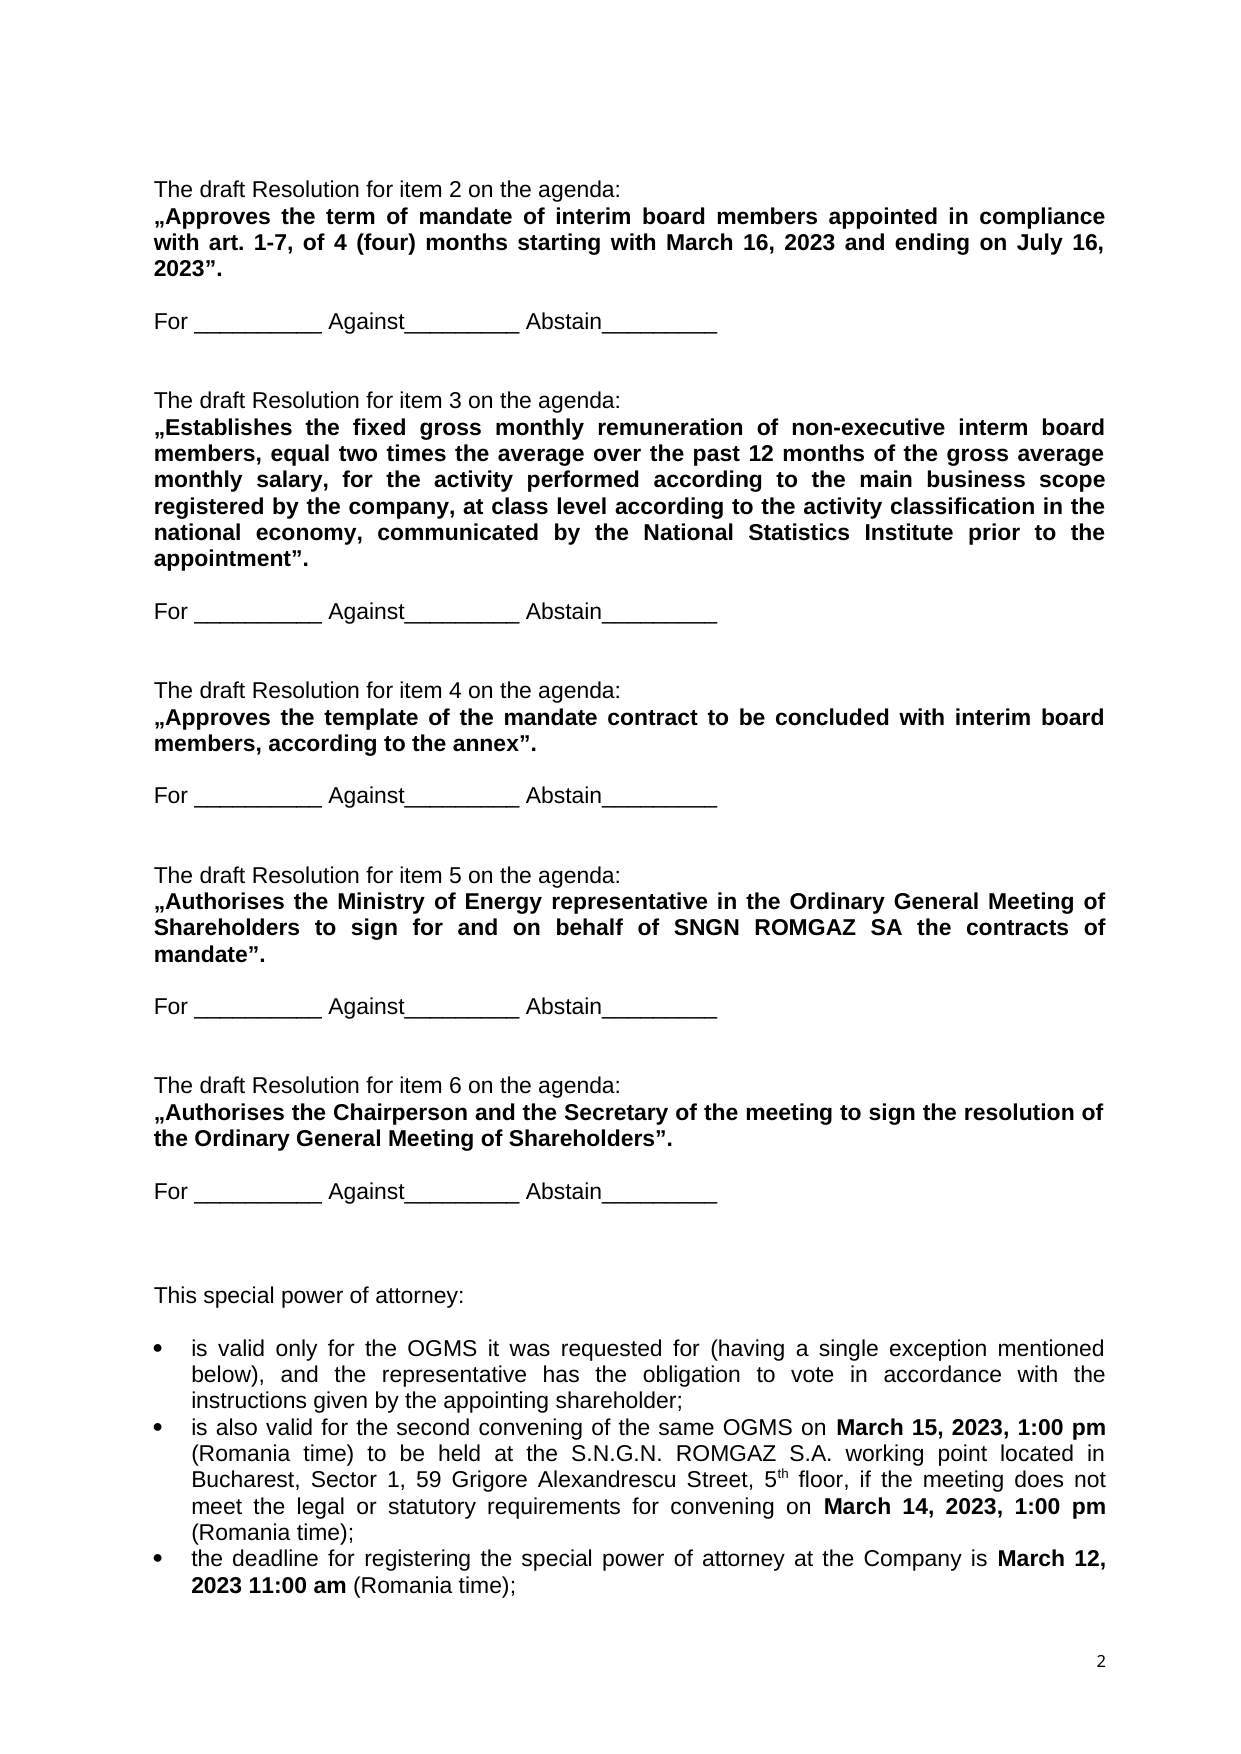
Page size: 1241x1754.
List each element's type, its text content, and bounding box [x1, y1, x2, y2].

list is valid only for the OGMS it was requested for (having a single exception mentioned below), and the representative has the obligation to vote in accordance with the instructions given by the appointing shareholder; [153, 1334, 1106, 1414]
text For __________ Against_________ Abstain_________ [153, 993, 1106, 1020]
text The draft Resolution for item 4 on the agenda: [153, 677, 1106, 703]
list is also valid for the second convening of the same OGMS on March 15, 2023, 1:00 pm (Romania time) to be held at the S.N.G.N. ROMGAZ S.A. working point located in Bucharest, Sector 1, 59 Grigore Alexandrescu Street, 5th floor, if the meeting does not meet the legal or statutory requirements for convening on March 14, 2023, 1:00 pm (Romania time); [153, 1414, 1106, 1545]
text „Authorises the Chairperson and the Secretary of the meeting to sign the resolution of the Ordinary General Meeting of Shareholders”. [153, 1099, 1104, 1151]
text For __________ Against_________ Abstain_________ [153, 308, 1106, 334]
text „Approves the template of the mandate contract to be concluded with interim board members, according to the annex”. [153, 703, 1106, 756]
text „Establishes the fixed gross monthly remuneration of non-executive interm board members, equal two times the average over the past 12 months of the gross average monthly salary, for the activity performed according to the main business scope registered by the company, at class level according to the activity classification in the national economy, communicated by the National Statistics Institute prior to the appointment”. [153, 413, 1106, 572]
text The draft Resolution for item 2 on the agenda: [153, 176, 1106, 203]
text „Authorises the Ministry of Energy representative in the Ordinary General Meeting of Shareholders to sign for and on behalf of SNGN ROMGAZ SA the contracts of mandate”. [153, 888, 1106, 967]
text For __________ Against_________ Abstain_________ [153, 1178, 1106, 1204]
text The draft Resolution for item 6 on the agenda: [153, 1072, 1106, 1099]
text For __________ Against_________ Abstain_________ [153, 598, 1106, 624]
text „Approves the term of mandate of interim board members appointed in compliance with art. 1-7, of 4 (four) months starting with March 16, 2023 and ending on July 16, 2023”. [153, 203, 1106, 282]
text For __________ Against_________ Abstain_________ [153, 782, 1106, 809]
text This special power of attorney: [153, 1282, 1106, 1308]
text The draft Resolution for item 5 on the agenda: [153, 862, 1106, 888]
text The draft Resolution for item 3 on the agenda: [153, 387, 1106, 413]
list the deadline for registering the special power of attorney at the Company is March 12, 2023 11:00 am (Romania time); [153, 1545, 1106, 1598]
